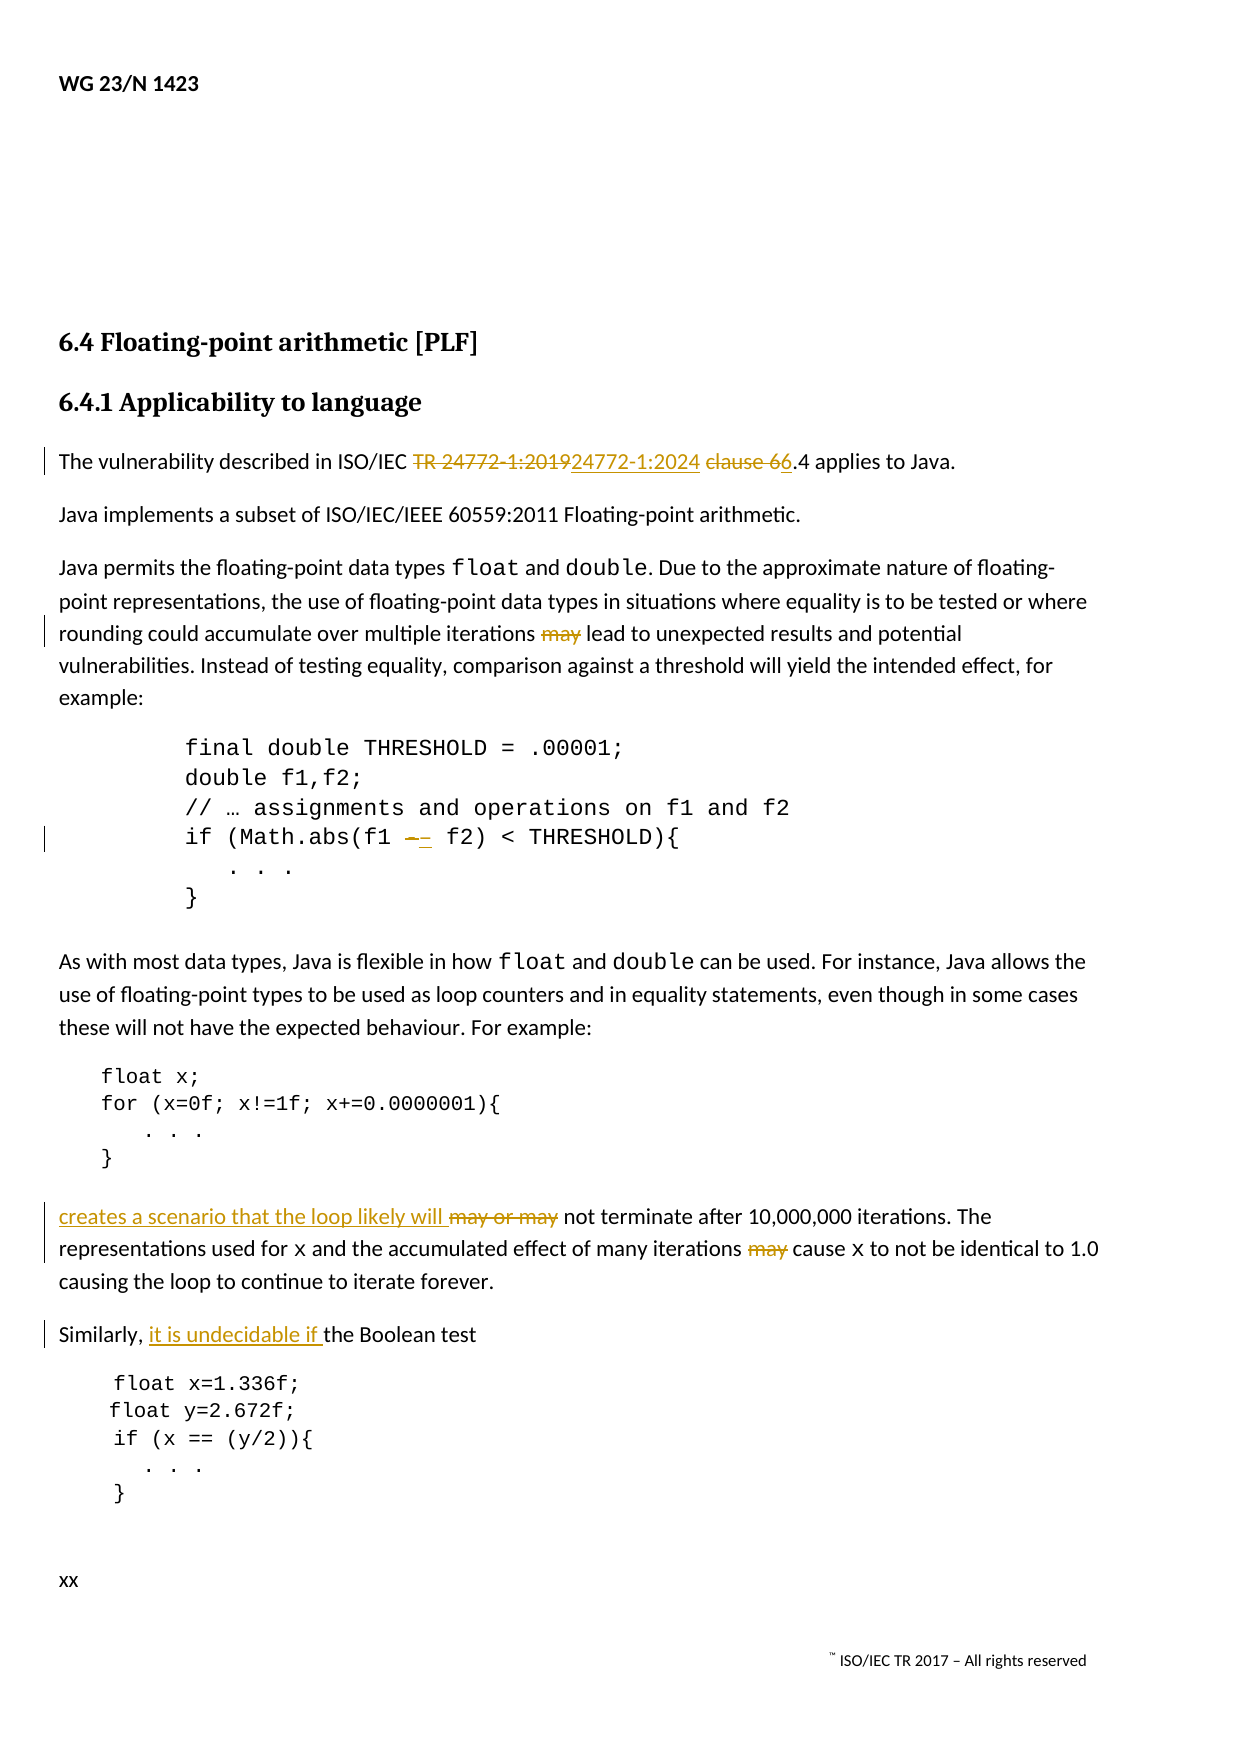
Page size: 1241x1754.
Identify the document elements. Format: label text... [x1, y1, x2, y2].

text if (x == (y/2)){ [58, 1428, 1099, 1451]
text Java implements a subset of ISO/IEC/IEEE 60559:2011 Floating-point arithmetic. [58, 500, 1099, 528]
text As with most data types, Java is flexible in how float and double can be used. For instance, Java allows the use of floating-point types to be used as loop counters and in equality statements, even though in some cases these will not have the expected behaviour. For example: [58, 947, 1099, 1041]
text . . . [142, 1120, 1099, 1144]
text } [58, 1147, 1099, 1171]
text if (Math.abs(f1 f2) < THRESHOLD){ [184, 826, 1099, 852]
text } [58, 1482, 1099, 1506]
text for (x=0f; x!=1f; x+=0.0000001){ [58, 1093, 1099, 1117]
text Similarly, the Boolean test [58, 1320, 1099, 1348]
text float x; [58, 1066, 1099, 1089]
subtitle 6.4.1 Applicability to language [58, 387, 1099, 418]
text } [142, 885, 1099, 911]
text // … assignments and operations on f1 and f2 [184, 796, 1099, 822]
text The vulnerability described in ISO/IEC .4 applies to Java. [58, 447, 1099, 475]
text . . . [101, 1455, 1099, 1478]
subtitle 6.4 Floating-point arithmetic [PLF] [58, 327, 1099, 358]
text double f1,f2; [184, 766, 1099, 792]
text . . . [184, 856, 1099, 881]
text Java permits the floating-point data types float and double. Due to the approximate nature of floating-point representations, the use of floating-point data types in situations where equality is to be tested or where rounding could accumulate over multiple iterations lead to unexpected results and potential vulnerabilities. Instead of testing equality, comparison against a threshold will yield the intended effect, for example: [58, 553, 1099, 711]
text float x=1.336f; [58, 1373, 1099, 1397]
text float y=2.672f; [58, 1401, 1099, 1424]
text not terminate after 10,000,000 iterations. The representations used for x and the accumulated effect of many iterations cause x to not be identical to 1.0 causing the loop to continue to iterate forever. [58, 1202, 1099, 1295]
text final double THRESHOLD = .00001; [184, 736, 1099, 762]
